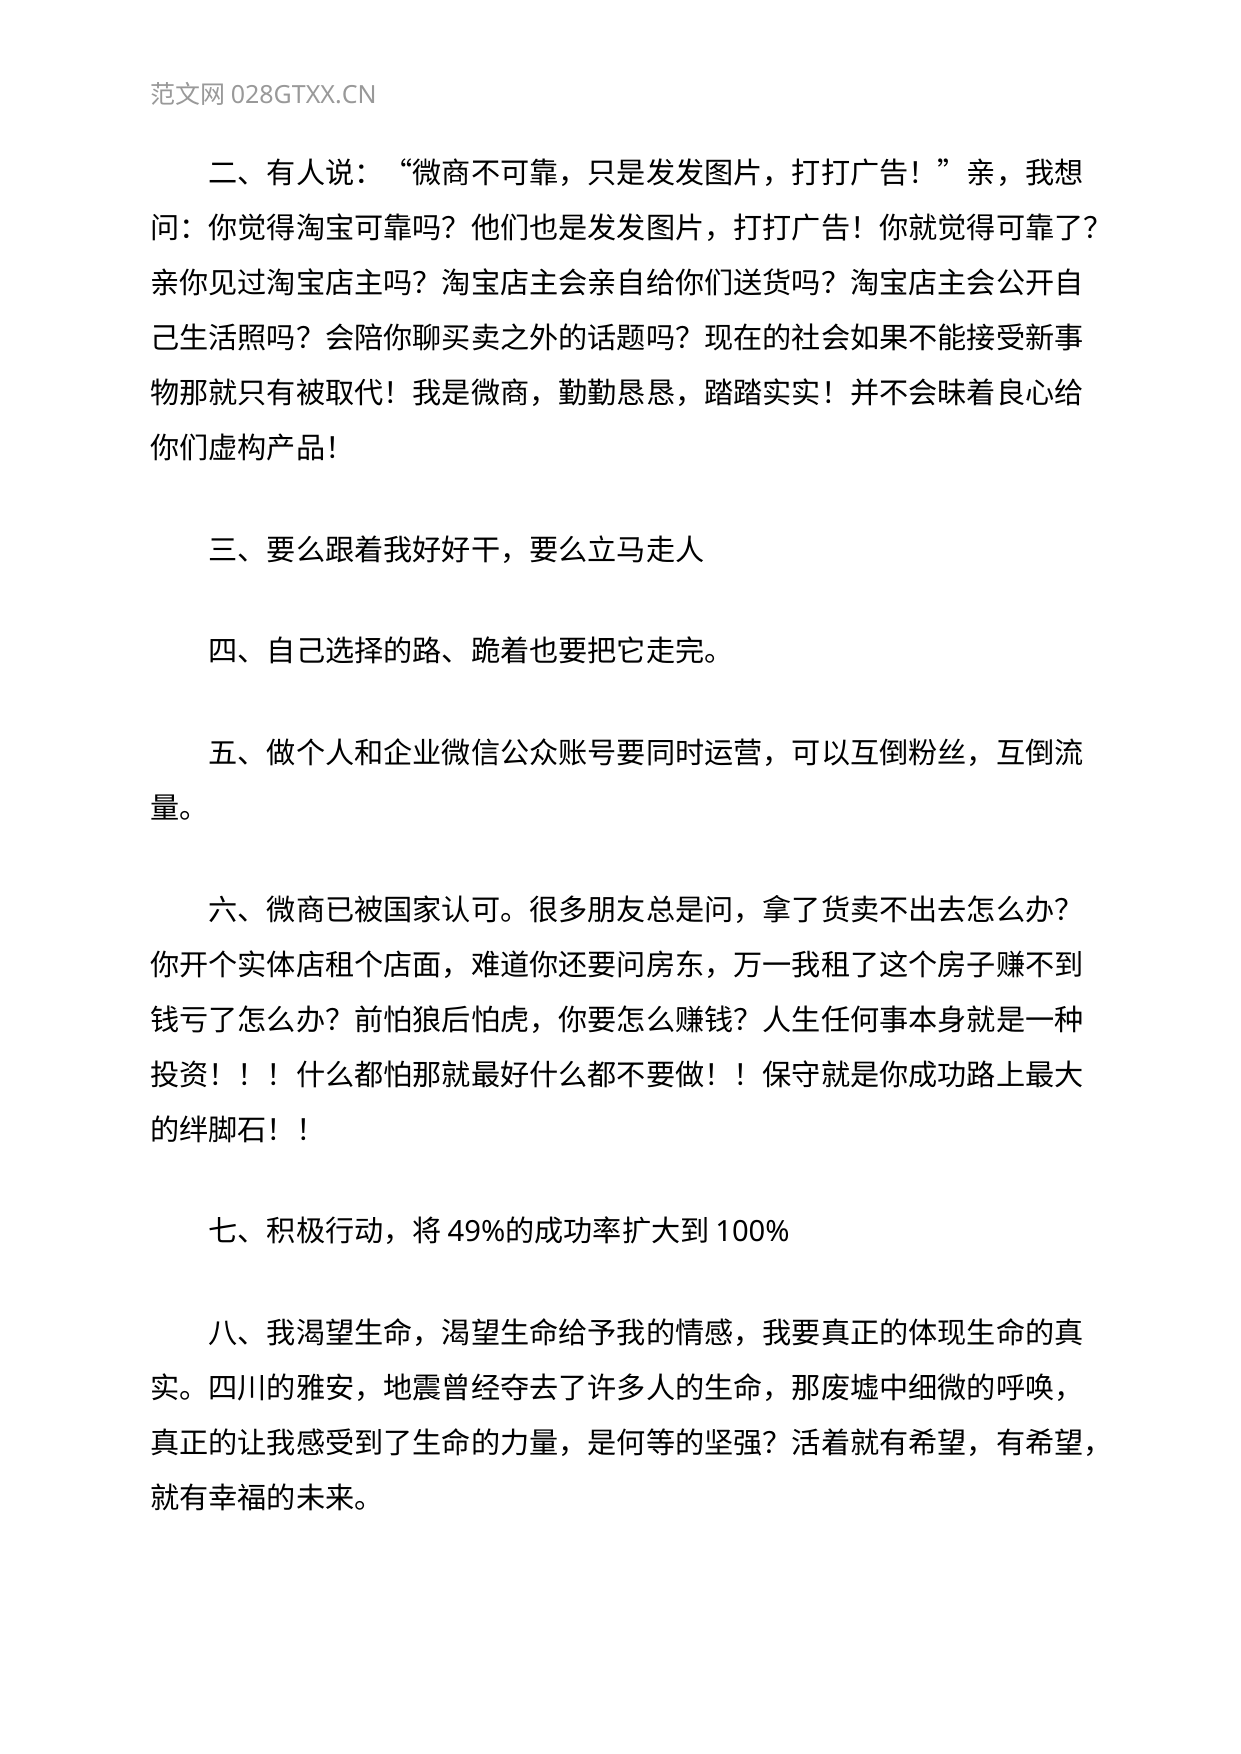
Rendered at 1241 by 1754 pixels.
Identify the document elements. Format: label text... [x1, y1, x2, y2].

text 八、我渴望生命，渴望生命给予我的情感，我要真正的体现生命的真实。四川的雅安，地震曾经夺去了许多人的生命，那废墟中细微的呼唤，真正的让我感受到了生命的力量，是何等的坚强？活着就有希望，有希望，就有幸福的未来。 [150, 1310, 1090, 1517]
text 二、有人说：“微商不可靠，只是发发图片，打打广告！”亲，我想问：你觉得淘宝可靠吗？他们也是发发图片，打打广告！你就觉得可靠了？亲你见过淘宝店主吗？淘宝店主会亲自给你们送货吗？淘宝店主会公开自己生活照吗？会陪你聊买卖之外的话题吗？现在的社会如果不能接受新事物那就只有被取代！我是微商，勤勤恳恳，踏踏实实！并不会昧着良心给你们虚构产品！ [150, 150, 1090, 467]
text 四、自己选择的路、跪着也要把它走完。 [150, 628, 1090, 670]
text 七、积极行动，将49%的成功率扩大到100% [150, 1208, 1090, 1250]
text 五、做个人和企业微信公众账号要同时运营，可以互倒粉丝，互倒流量。 [150, 730, 1090, 827]
text 六、微商已被国家认可。很多朋友总是问，拿了货卖不出去怎么办？你开个实体店租个店面，难道你还要问房东，万一我租了这个房子赚不到钱亏了怎么办？前怕狼后怕虎，你要怎么赚钱？人生任何事本身就是一种投资！！！什么都怕那就最好什么都不要做！！保守就是你成功路上最大的绊脚石！！ [150, 886, 1090, 1148]
text 三、要么跟着我好好干，要么立马走人 [150, 526, 1090, 568]
